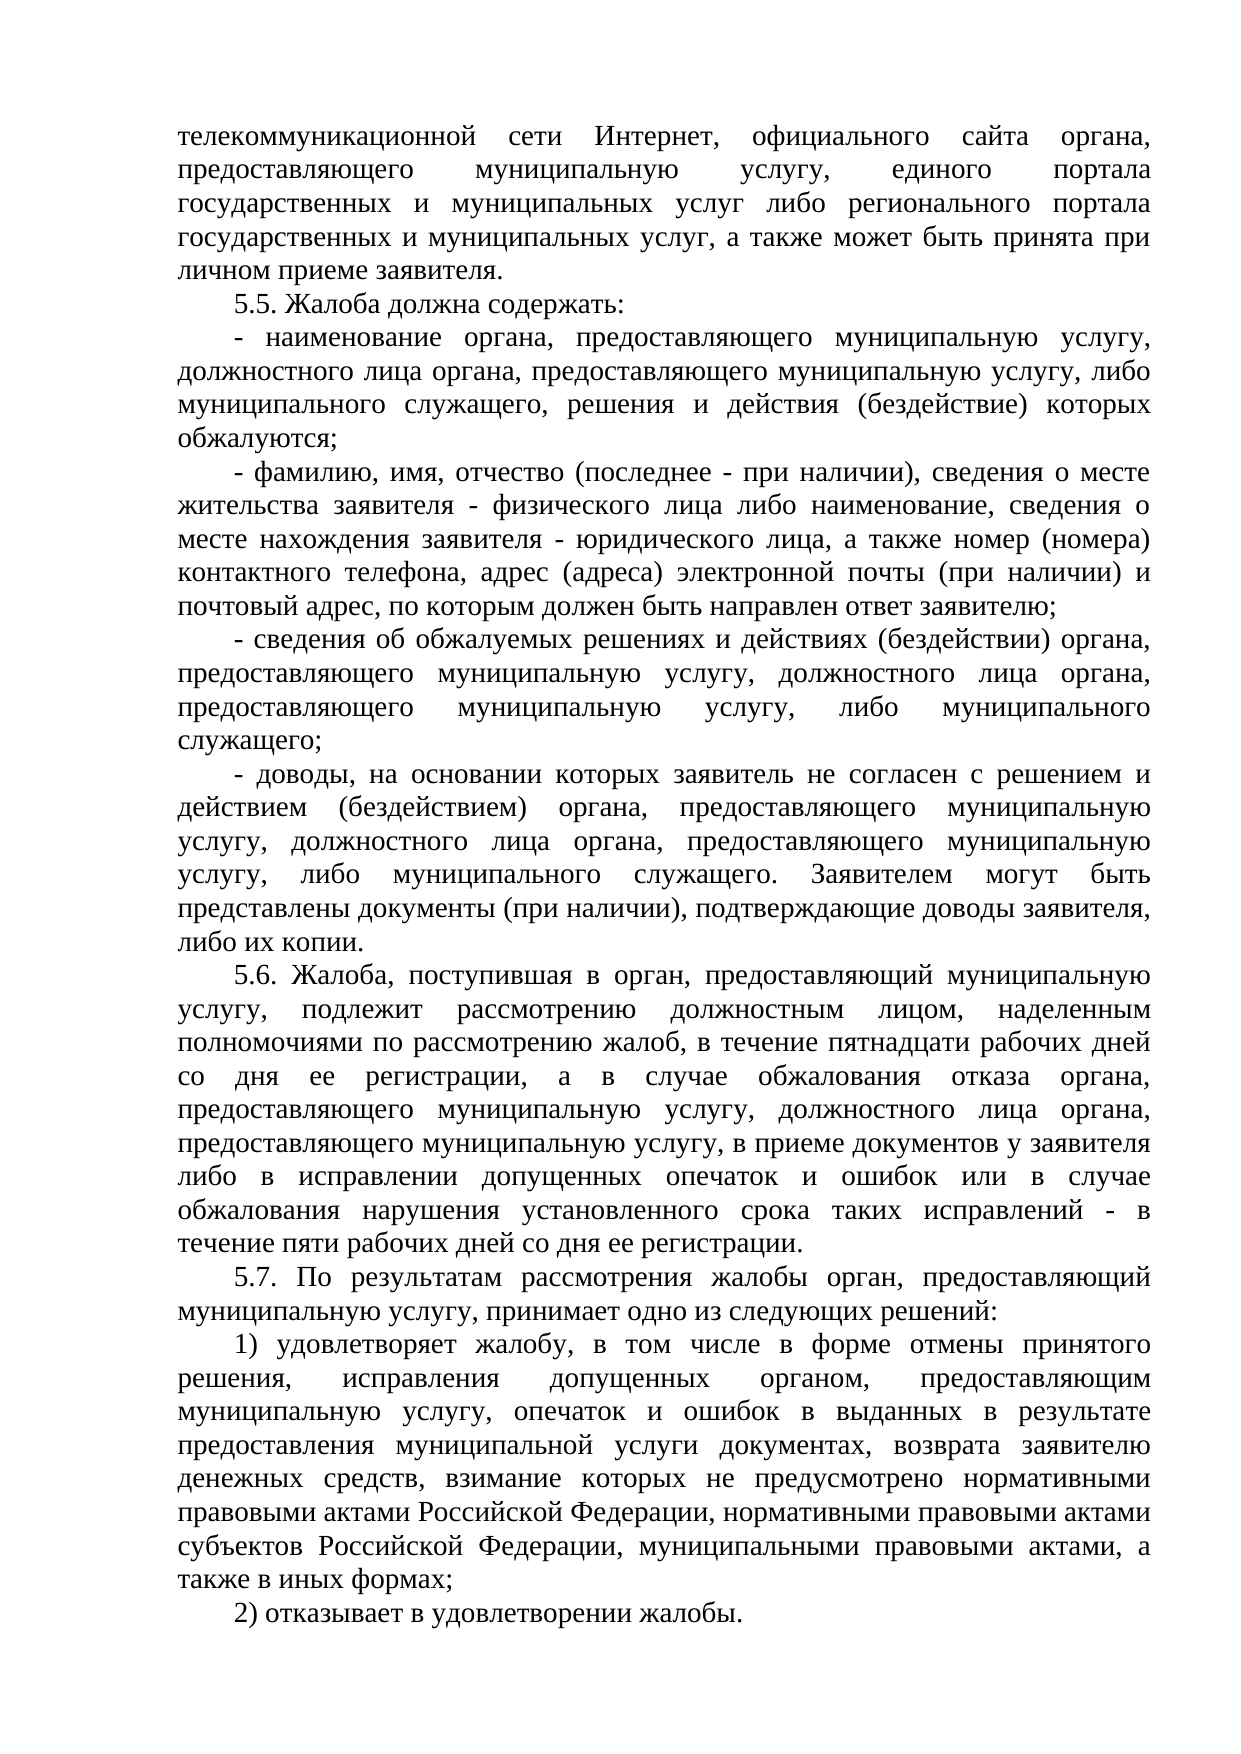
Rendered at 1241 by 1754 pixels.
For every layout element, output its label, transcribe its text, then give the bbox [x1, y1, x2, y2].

text 1) удовлетворяет жалобу, в том числе в форме отмены принятого решения, исправления допущенных органом, предоставляющим муниципальную услугу, опечаток и ошибок в выданных в результате предоставления муниципальной услуги документах, возврата заявителю денежных средств, взимание которых не предусмотрено нормативными правовыми актами Российской Федерации, нормативными правовыми актами субъектов Российской Федерации, муниципальными правовыми актами, а также в иных формах; [177, 1326, 1152, 1595]
text 5.6. Жалоба, поступившая в орган, предоставляющий муниципальную услугу, подлежит рассмотрению должностным лицом, наделенным полномочиями по рассмотрению жалоб, в течение пятнадцати рабочих дней со дня ее регистрации, а в случае обжалования отказа органа, предоставляющего муниципальную услугу, должностного лица органа, предоставляющего муниципальную услугу, в приеме документов у заявителя либо в исправлении допущенных опечаток и ошибок или в случае обжалования нарушения установленного срока таких исправлений - в течение пяти рабочих дней со дня ее регистрации. [177, 957, 1152, 1259]
text - доводы, на основании которых заявитель не согласен с решением и действием (бездействием) органа, предоставляющего муниципальную услугу, должностного лица органа, предоставляющего муниципальную услугу, либо муниципального служащего. Заявителем могут быть представлены документы (при наличии), подтверждающие доводы заявителя, либо их копии. [177, 756, 1152, 957]
text - наименование органа, предоставляющего муниципальную услугу, должностного лица органа, предоставляющего муниципальную услугу, либо муниципального служащего, решения и действия (бездействие) которых обжалуются; [177, 319, 1152, 454]
text 5.7. По результатам рассмотрения жалобы орган, предоставляющий муниципальную услугу, принимает одно из следующих решений: [177, 1259, 1152, 1326]
text - сведения об обжалуемых решениях и действиях (бездействии) органа, предоставляющего муниципальную услугу, должностного лица органа, предоставляющего муниципальную услугу, либо муниципального служащего; [177, 622, 1152, 756]
text - фамилию, имя, отчество (последнее - при наличии), сведения о месте жительства заявителя - физического лица либо наименование, сведения о месте нахождения заявителя - юридического лица, а также номер (номера) контактного телефона, адрес (адреса) электронной почты (при наличии) и почтовый адрес, по которым должен быть направлен ответ заявителю; [177, 454, 1152, 622]
text 5.5. Жалоба должна содержать: [177, 286, 1152, 319]
text 2) отказывает в удовлетворении жалобы. [177, 1595, 1152, 1628]
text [177, 118, 1152, 286]
